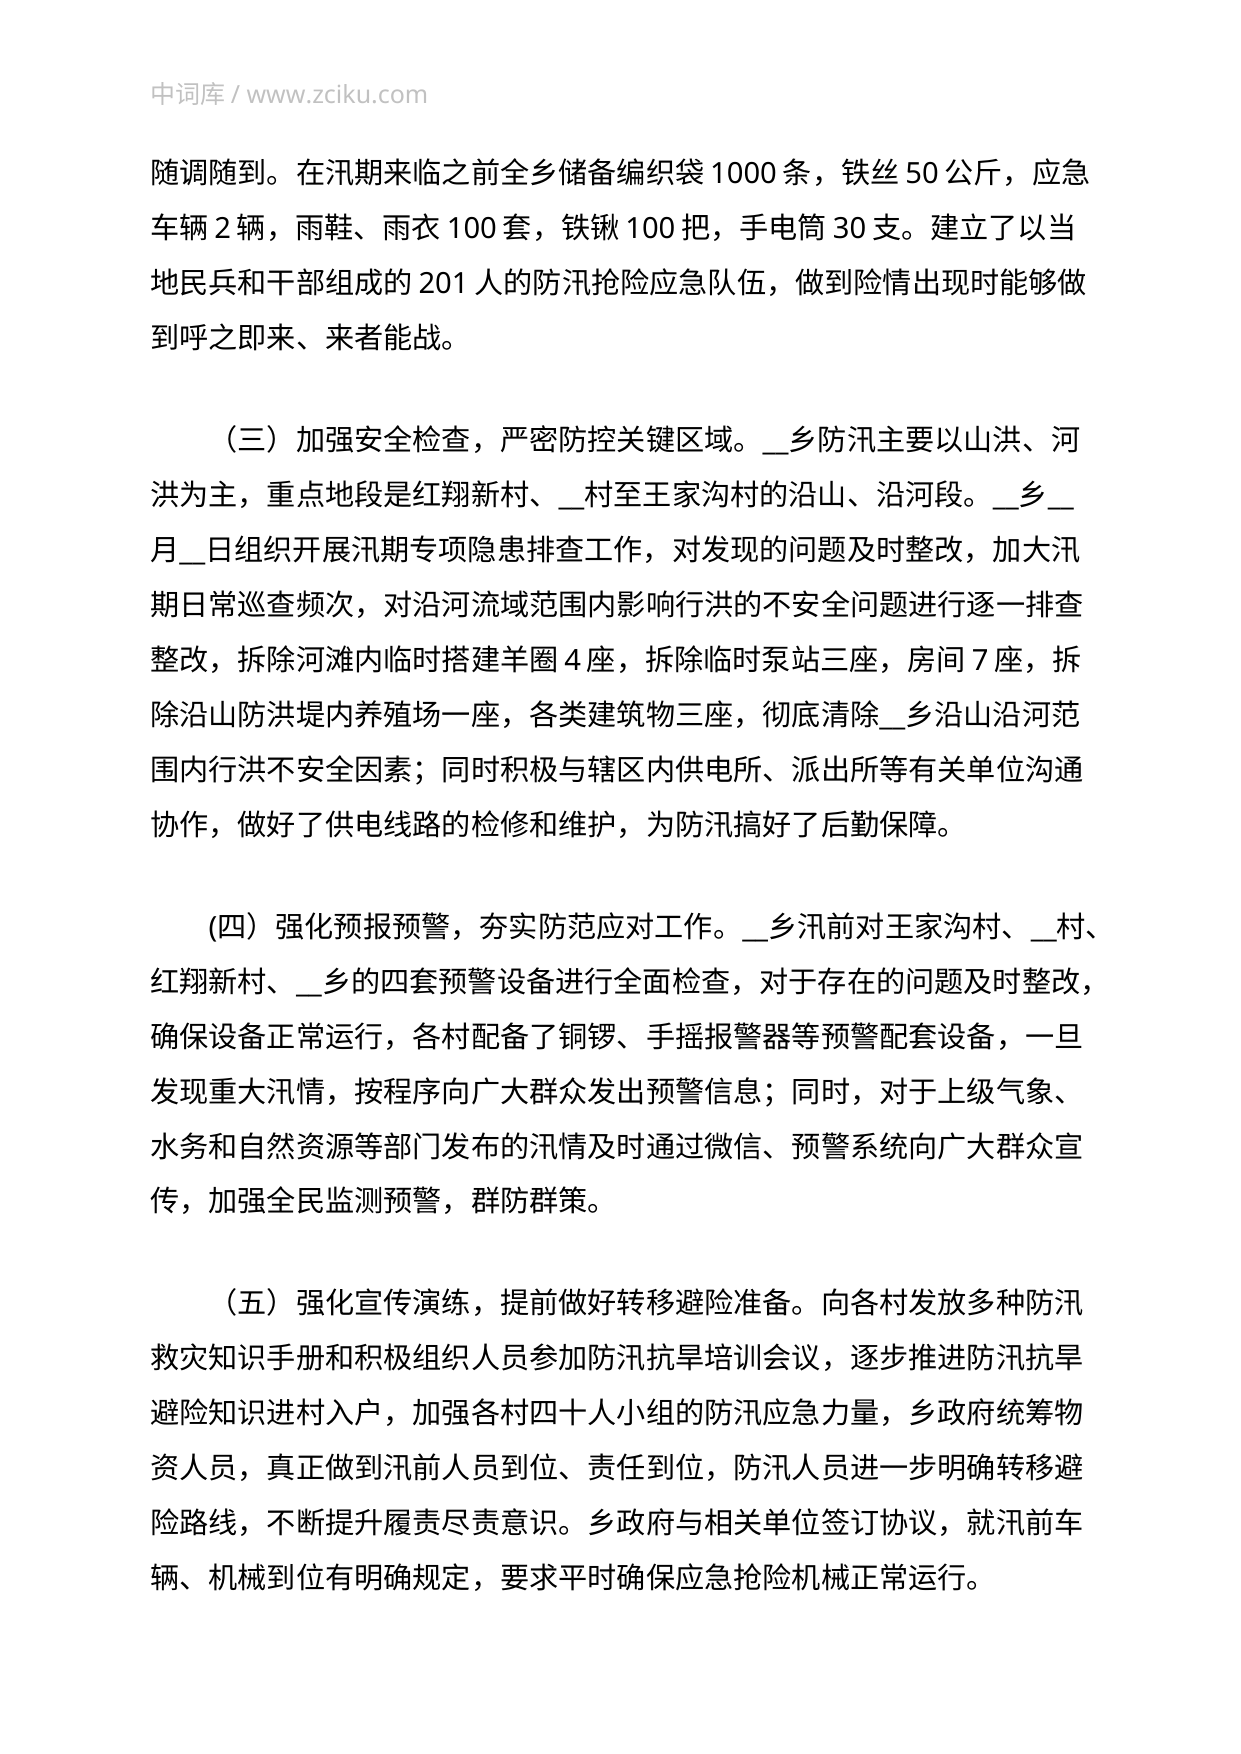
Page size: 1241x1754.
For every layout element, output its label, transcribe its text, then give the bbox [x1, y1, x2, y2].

text （五）强化宣传演练，提前做好转移避险准备。向各村发放多种防汛救灾知识手册和积极组织人员参加防汛抗旱培训会议，逐步推进防汛抗旱避险知识进村入户，加强各村四十人小组的防汛应急力量，乡政府统筹物资人员，真正做到汛前人员到位、责任到位，防汛人员进一步明确转移避险路线，不断提升履责尽责意识。乡政府与相关单位签订协议，就汛前车辆、机械到位有明确规定，要求平时确保应急抢险机械正常运行。 [150, 1280, 1090, 1597]
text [150, 150, 1090, 357]
text (四）强化预报预警，夯实防范应对工作。__乡汛前对王家沟村、__村、红翔新村、__乡的四套预警设备进行全面检查，对于存在的问题及时整改，确保设备正常运行，各村配备了铜锣、手摇报警器等预警配套设备，一旦发现重大汛情，按程序向广大群众发出预警信息；同时，对于上级气象、水务和自然资源等部门发布的汛情及时通过微信、预警系统向广大群众宣传，加强全民监测预警，群防群策。 [150, 903, 1090, 1220]
text （三）加强安全检查，严密防控关键区域。__乡防汛主要以山洪、河洪为主，重点地段是红翔新村、__村至王家沟村的沿山、沿河段。__乡__月__日组织开展汛期专项隐患排查工作，对发现的问题及时整改，加大汛期日常巡查频次，对沿河流域范围内影响行洪的不安全问题进行逐一排查整改，拆除河滩内临时搭建羊圈4座，拆除临时泵站三座，房间7座，拆除沿山防洪堤内养殖场一座，各类建筑物三座，彻底清除__乡沿山沿河范围内行洪不安全因素；同时积极与辖区内供电所、派出所等有关单位沟通协作，做好了供电线路的检修和维护，为防汛搞好了后勤保障。 [150, 417, 1090, 844]
